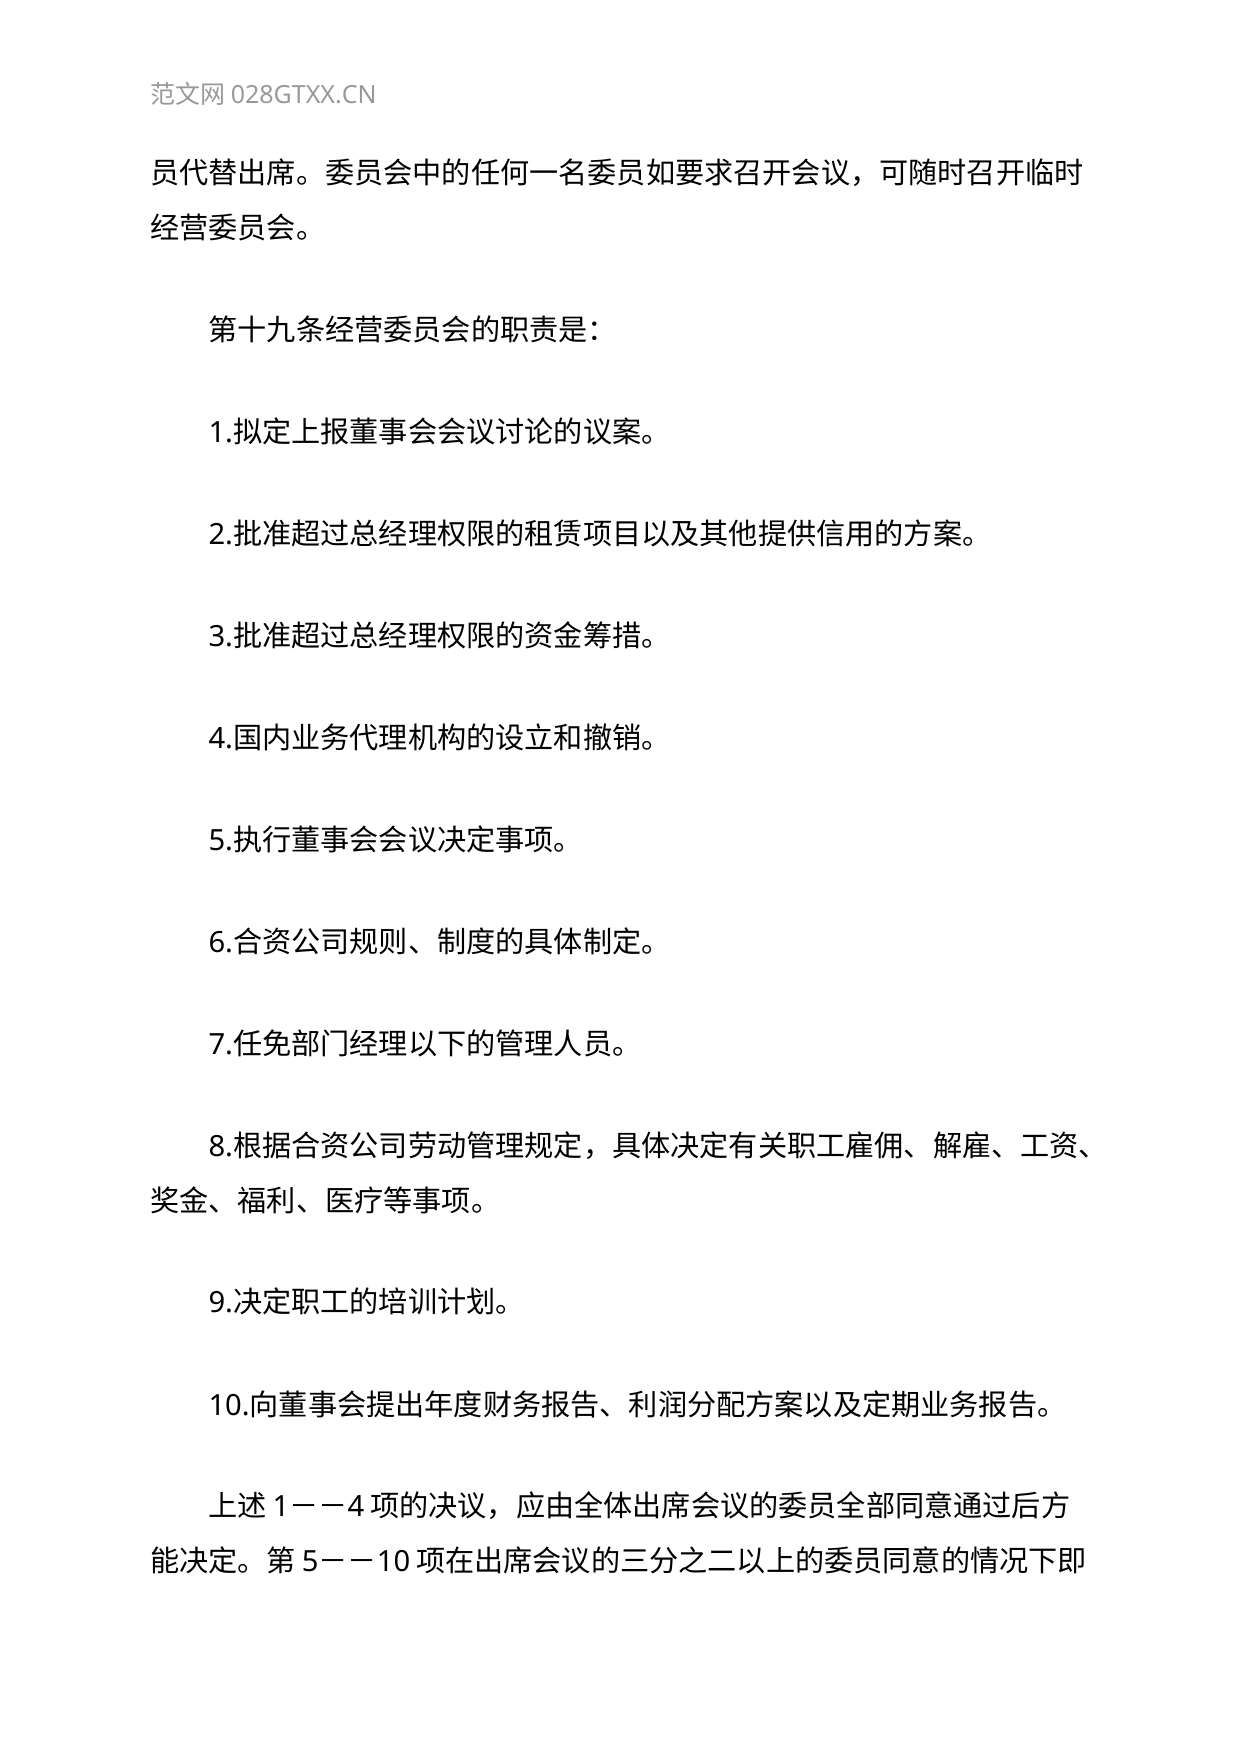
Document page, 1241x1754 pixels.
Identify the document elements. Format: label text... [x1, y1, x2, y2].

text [150, 1483, 1090, 1580]
text 5.执行董事会会议决定事项。 [150, 816, 1090, 859]
text 9.决定职工的培训计划。 [150, 1279, 1090, 1321]
text 10.向董事会提出年度财务报告、利润分配方案以及定期业务报告。 [150, 1381, 1090, 1423]
text 7.任免部门经理以下的管理人员。 [150, 1020, 1090, 1063]
text 1.拟定上报董事会会议讨论的议案。 [150, 408, 1090, 451]
text 第十九条经营委员会的职责是： [150, 307, 1090, 349]
text 2.批准超过总经理权限的租赁项目以及其他提供信用的方案。 [150, 510, 1090, 553]
text 4.国内业务代理机构的设立和撤销。 [150, 714, 1090, 757]
text 3.批准超过总经理权限的资金筹措。 [150, 612, 1090, 655]
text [150, 150, 1090, 247]
text 6.合资公司规则、制度的具体制定。 [150, 918, 1090, 961]
text 8.根据合资公司劳动管理规定，具体决定有关职工雇佣、解雇、工资、奖金、福利、医疗等事项。 [150, 1122, 1090, 1219]
